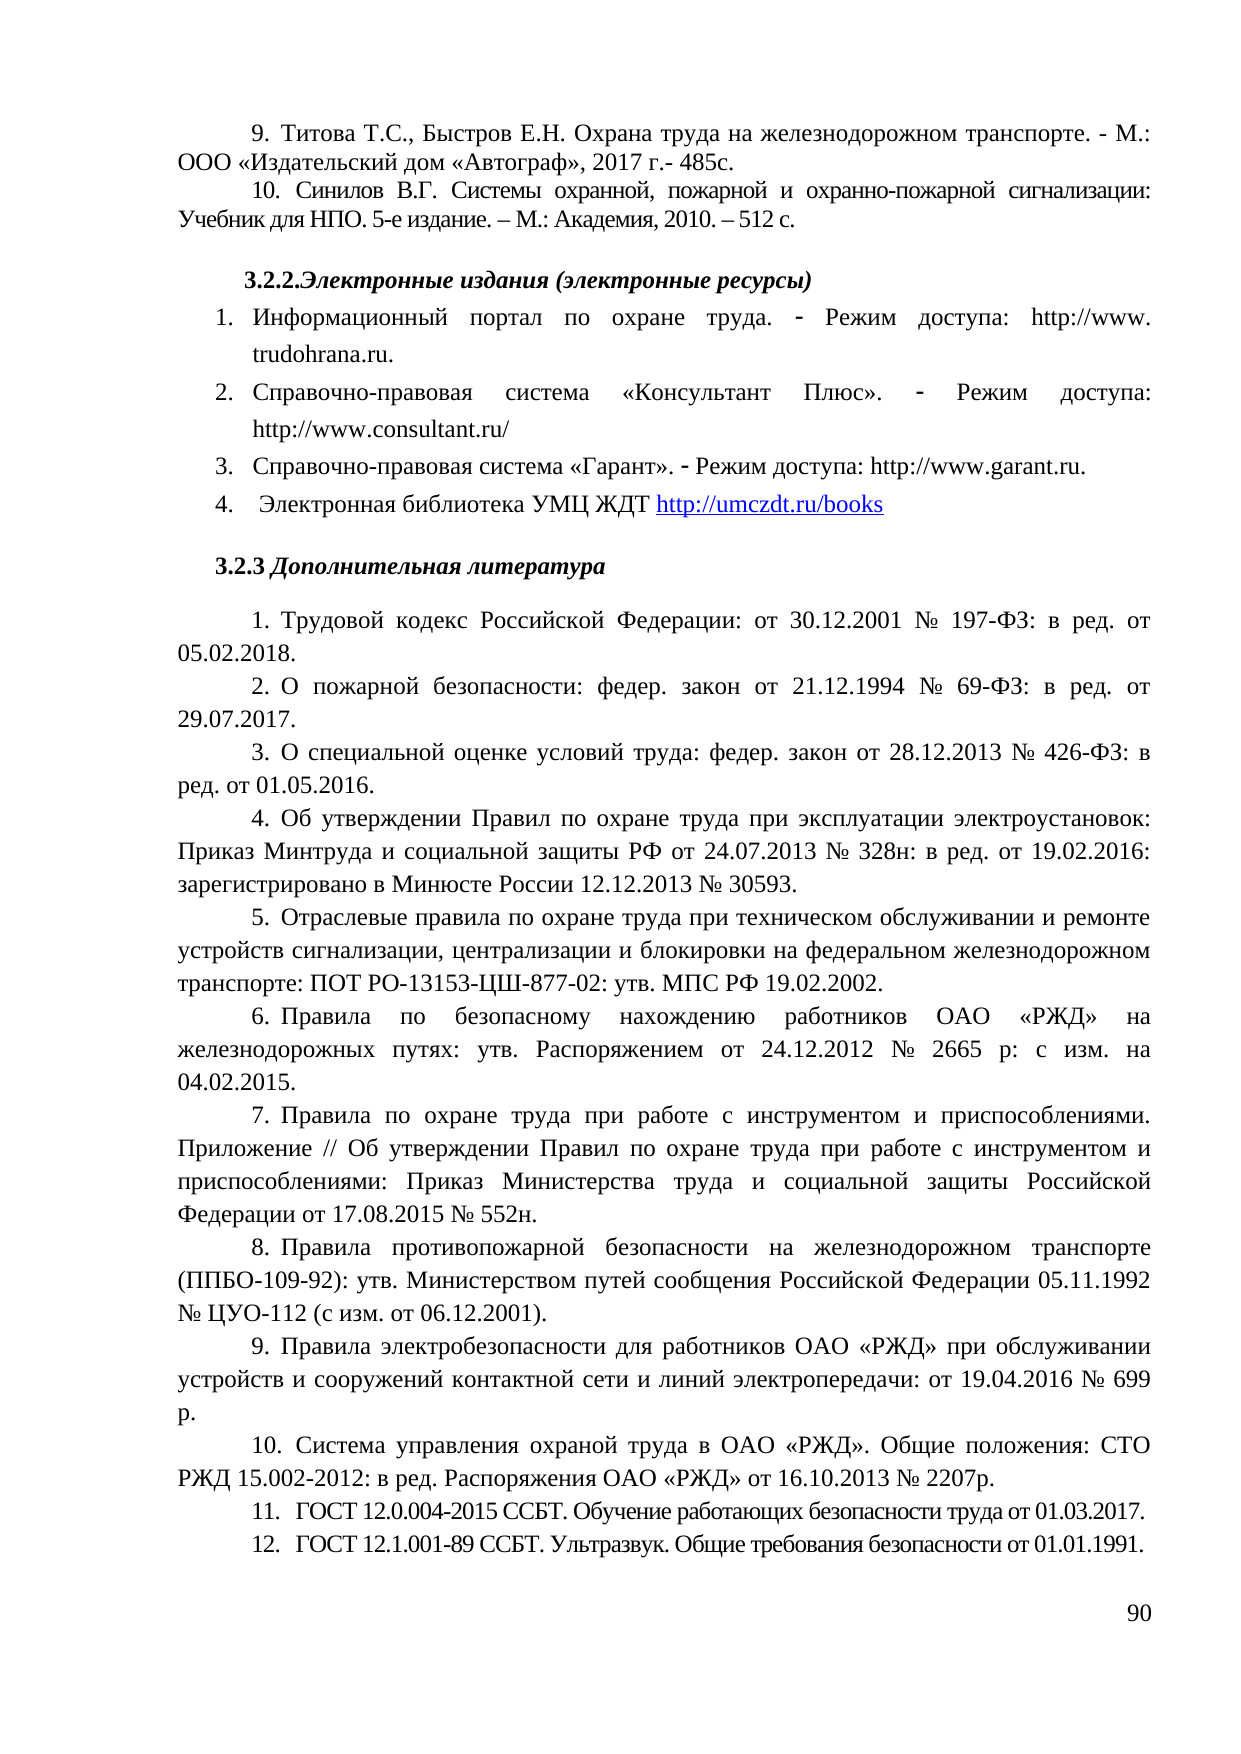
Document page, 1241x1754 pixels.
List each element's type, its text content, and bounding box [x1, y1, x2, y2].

list Синилов В.Г. Системы охранной, пожарной и охранно-пожарной сигнализации: Учебник для НПО. 5-е издание. – М.: Академия, 2010. – 512 с. [177, 176, 1152, 233]
list ГОСТ 12.1.001-89 ССБТ. Ультразвук. Общие требования безопасности от 01.01.1991. [177, 1529, 1152, 1558]
list ГОСТ 12.0.004-2015 ССБТ. Обучение работающих безопасности труда от 01.03.2017. [177, 1496, 1152, 1525]
list Отраслевые правила по охране труда при техническом обслуживании и ремонте устройств сигнализации, централизации и блокировки на федеральном железнодорожном транспорте: ПОТ РО-13153-ЦШ-877-02: утв. МПС РФ 19.02.2002. [177, 902, 1152, 997]
list Информационный портал по охране труда. Режим доступа: http://www. trudohrana.ru. [215, 302, 1152, 368]
list О пожарной безопасности: федер. закон от 21.12.1994 № 69-ФЗ: в ред. от 29.07.2017. [177, 671, 1152, 733]
list Система управления охраной труда в ОАО «РЖД». Общие положения: СТО РЖД 15.002-2012: в ред. Распоряжения ОАО «РЖД» от 16.10.2013 № 2207р. [177, 1430, 1152, 1492]
text 3.2.2.Электронные издания (электронные ресурсы) [177, 265, 1152, 294]
list Трудовой кодекс Российской Федерации: от 30.12.2001 № 197-ФЗ: в ред. от 05.02.2018. [177, 605, 1152, 667]
list Правила по безопасному нахождению работников ОАО «РЖД» на железнодорожных путях: утв. Распоряжением от 24.12.2012 № 2665 р: с изм. на 04.02.2015. [177, 1001, 1152, 1096]
list Правила по охране труда при работе с инструментом и приспособлениями. Приложение // Об утверждении Правил по охране труда при работе с инструментом и приспособлениями: Приказ Министерства труда и социальной защиты Российской Федерации от 17.08.2015 № 552н. [177, 1100, 1152, 1228]
list Справочно-правовая система «Консультант Плюс». Режим доступа: http://www.consultant.ru/ [215, 377, 1152, 443]
list Правила противопожарной безопасности на железнодорожном транспорте (ППБО-109-92): утв. Министерством путей сообщения Российской Федерации 05.11.1992 № ЦУО-112 (с изм. от 06.12.2001). [177, 1232, 1152, 1327]
list О специальной оценке условий труда: федер. закон от 28.12.2013 № 426-ФЗ: в ред. от 01.05.2016. [177, 737, 1152, 799]
list Титова Т.С., Быстров Е.Н. Охрана труда на железнодорожном транспорте. - М.: ООО «Издательский дом «Автограф», 2017 г.- 485с. [177, 118, 1152, 176]
list Об утверждении Правил по охране труда при эксплуатации электроустановок: Приказ Минтруда и социальной защиты РФ от 24.07.2013 № 328н: в ред. от 19.02.2016: зарегистрировано в Минюсте России 12.12.2013 № 30593. [177, 803, 1152, 898]
list Правила электробезопасности для работников ОАО «РЖД» при обслуживании устройств и сооружений контактной сети и линий электропередачи: от 19.04.2016 № 699 р. [177, 1331, 1152, 1426]
list Электронная библиотека УМЦ ЖДТ http://umczdt.ru/books [215, 489, 1152, 517]
list Справочно-правовая система «Гарант». Режим доступа: http://www.garant.ru. [215, 451, 1152, 480]
text 3.2.3 Дополнительная литература [177, 551, 1152, 580]
